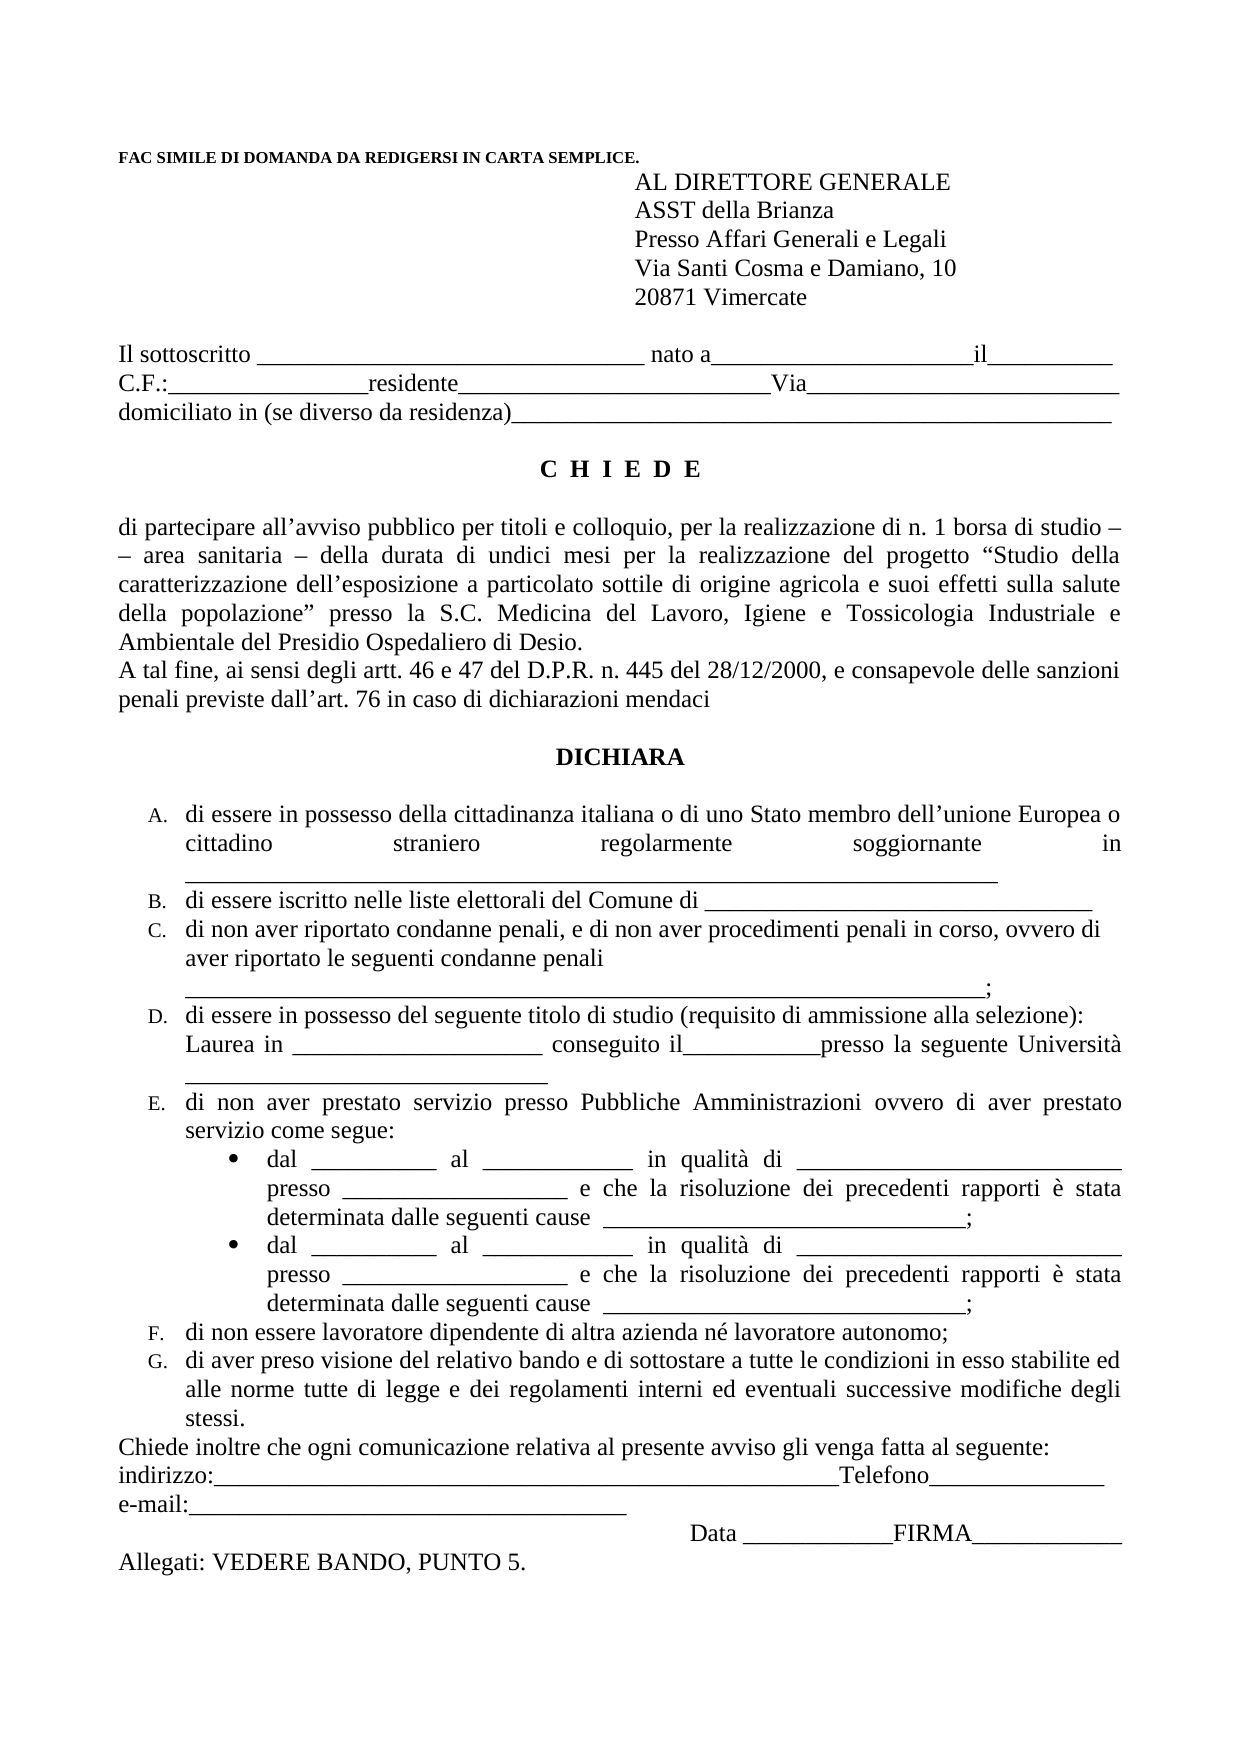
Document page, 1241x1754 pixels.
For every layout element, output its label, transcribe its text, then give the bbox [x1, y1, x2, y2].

list di essere iscritto nelle liste elettorali del Comune di _______________________________ [148, 886, 1122, 914]
text Presso Affari Generali e Legali [118, 224, 1122, 253]
list dal __________ al ____________ in qualità di __________________________ presso __________________ e che la risoluzione dei precedenti rapporti è stata determinata dalle seguenti cause _____________________________; [229, 1144, 1122, 1231]
list di essere in possesso della cittadinanza italiana o di uno Stato membro dell’unione Europea o cittadino straniero regolarmente soggiornante in _________________________________________________________________ [148, 799, 1122, 886]
list dal __________ al ____________ in qualità di __________________________ presso __________________ e che la risoluzione dei precedenti rapporti è stata determinata dalle seguenti cause _____________________________; [229, 1231, 1122, 1317]
list di non essere lavoratore dipendente di altra azienda né lavoratore autonomo; [148, 1317, 1122, 1346]
text e-mail:___________________________________ [118, 1489, 1122, 1518]
list di non aver riportato condanne penali, e di non aver procedimenti penali in corso, ovvero di aver riportato le seguenti condanne penali ________________________________________________________________; [148, 914, 1122, 1001]
text Data ____________FIRMA____________ [118, 1518, 1122, 1547]
text Il sottoscritto _______________________________ nato a_____________________il__________ C.F.:________________residente_________________________Via_________________________domiciliato in (se diverso da residenza)________________________________________________ [118, 339, 1122, 426]
text indirizzo:__________________________________________________Telefono______________ [118, 1461, 1122, 1489]
text AL DIRETTORE GENERALE [266, 167, 1122, 196]
text Via Santi Cosma e Damiano, 10 [118, 253, 1122, 282]
text ASST della Brianza [266, 196, 1122, 224]
text Allegati: VEDERE BANDO, PUNTO 5. [118, 1547, 1122, 1576]
text DICHIARA [118, 742, 1122, 771]
list di aver preso visione del relativo bando e di sottostare a tutte le condizioni in esso stabilite ed alle norme tutte di legge e dei regolamenti interni ed eventuali successive modifiche degli stessi. [148, 1346, 1122, 1432]
text A tal fine, ai sensi degli artt. 46 e 47 del D.P.R. n. 445 del 28/12/2000, e consapevole delle sanzioni penali previste dall’art. 76 in caso di dichiarazioni mendaci [118, 656, 1122, 713]
text Chiede inoltre che ogni comunicazione relativa al presente avviso gli venga fatta al seguente: [118, 1432, 1122, 1461]
list di essere in possesso del seguente titolo di studio (requisito di ammissione alla selezione): [148, 1001, 1122, 1029]
text di partecipare all’avviso pubblico per titoli e colloquio, per la realizzazione di n. 1 borsa di studio – – area sanitaria – della durata di undici mesi per la realizzazione del progetto “Studio della caratterizzazione dell’esposizione a particolato sottile di origine agricola e suoi effetti sulla salute della popolazione” presso la S.C. Medicina del Lavoro, Igiene e Tossicologia Industriale e Ambientale del Presidio Ospedaliero di Desio. [118, 512, 1122, 656]
text FAC SIMILE DI DOMANDA DA REDIGERSI IN CARTA SEMPLICE. [118, 148, 1122, 167]
text 20871 Vimercate [118, 282, 1122, 311]
text Laurea in ____________________ conseguito il___________presso la seguente Università _____________________________ [185, 1029, 1122, 1087]
list di non aver prestato servizio presso Pubbliche Amministrazioni ovvero di aver prestato servizio come segue: [148, 1087, 1122, 1144]
text C H I E D E [118, 454, 1122, 483]
